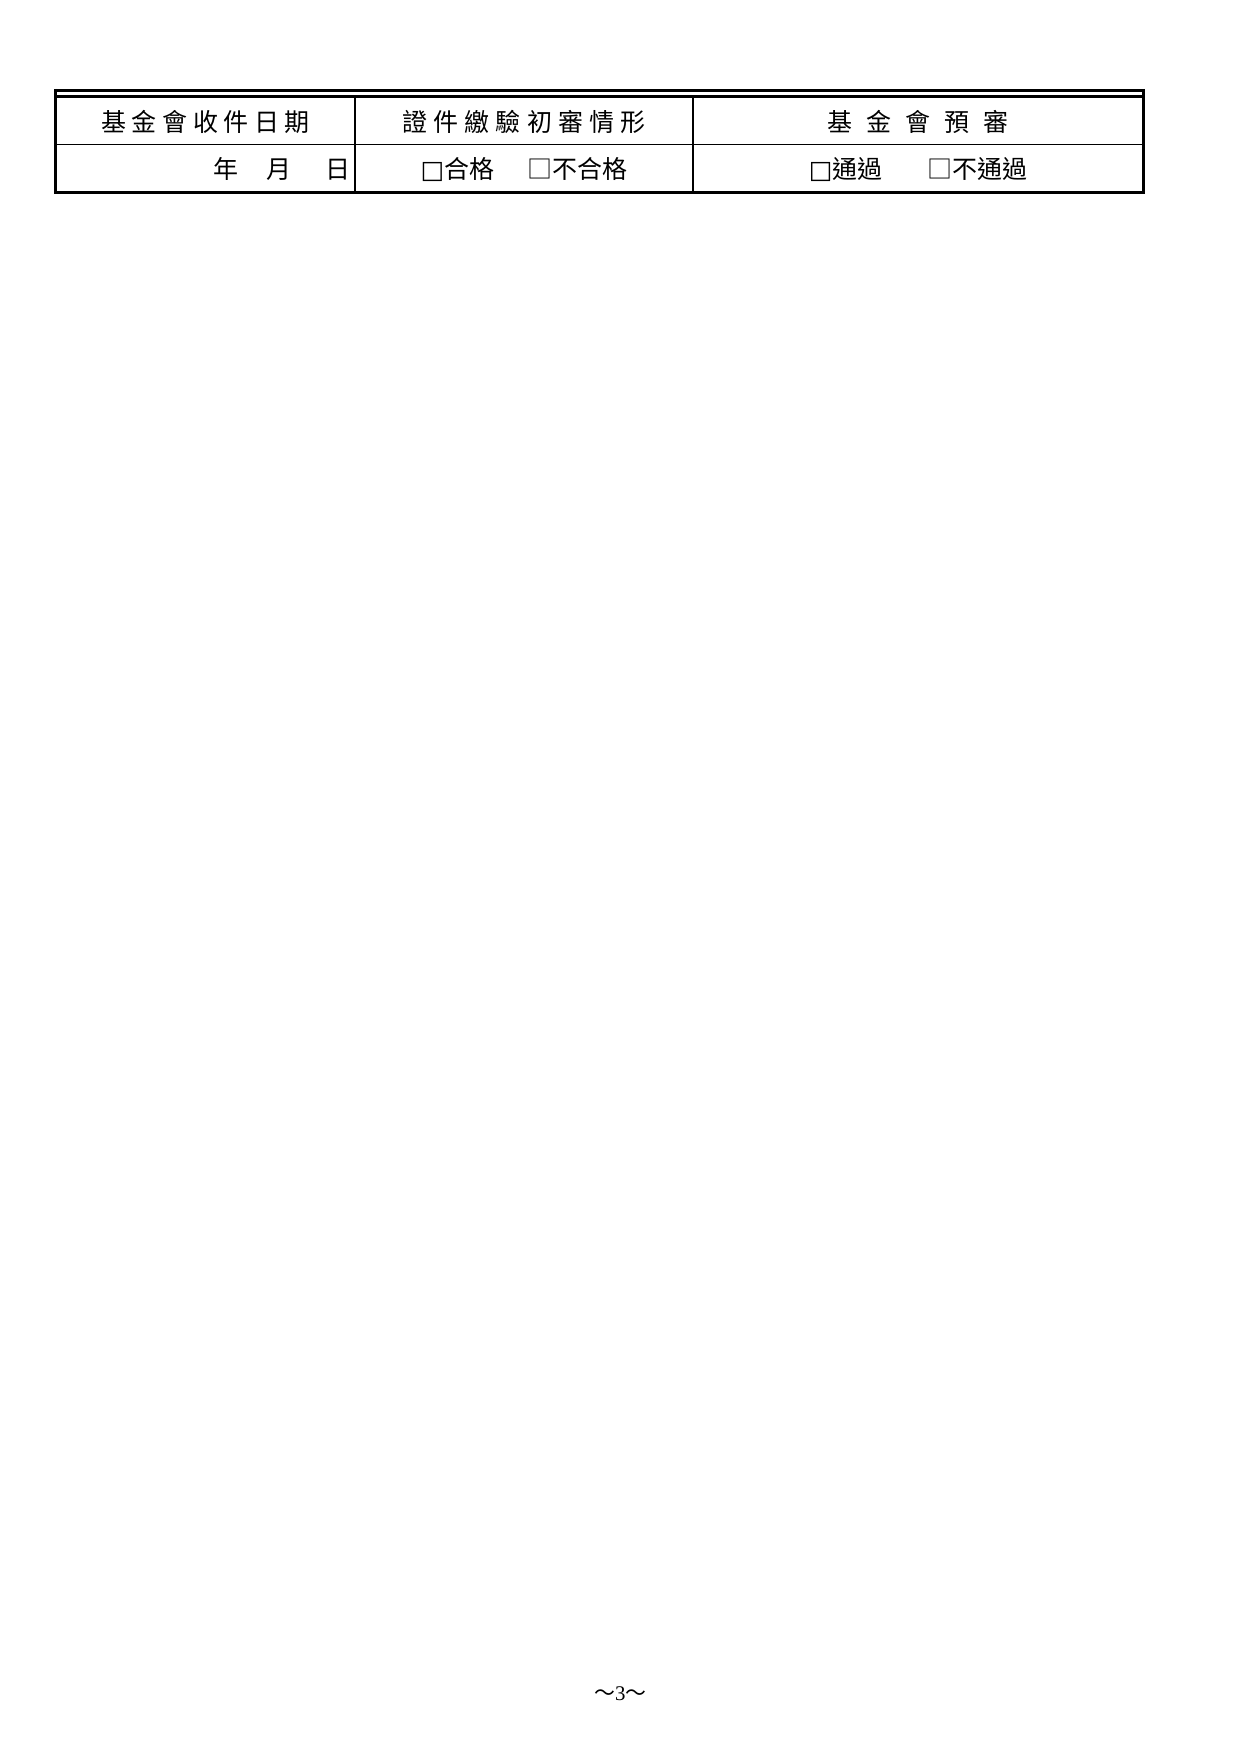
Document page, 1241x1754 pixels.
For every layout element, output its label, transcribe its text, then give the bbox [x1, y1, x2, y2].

table_cell □通過 □不通過 [694, 145, 1142, 191]
table_cell 基 金 會 收 件 日 期 [57, 98, 354, 144]
table_cell □合格 □不合格 [356, 145, 692, 191]
table_cell 基 金 會 預 審 [694, 98, 1142, 144]
table_cell 年 月 日 [57, 145, 354, 191]
table_cell 證件繳驗初審情形 [356, 98, 692, 144]
